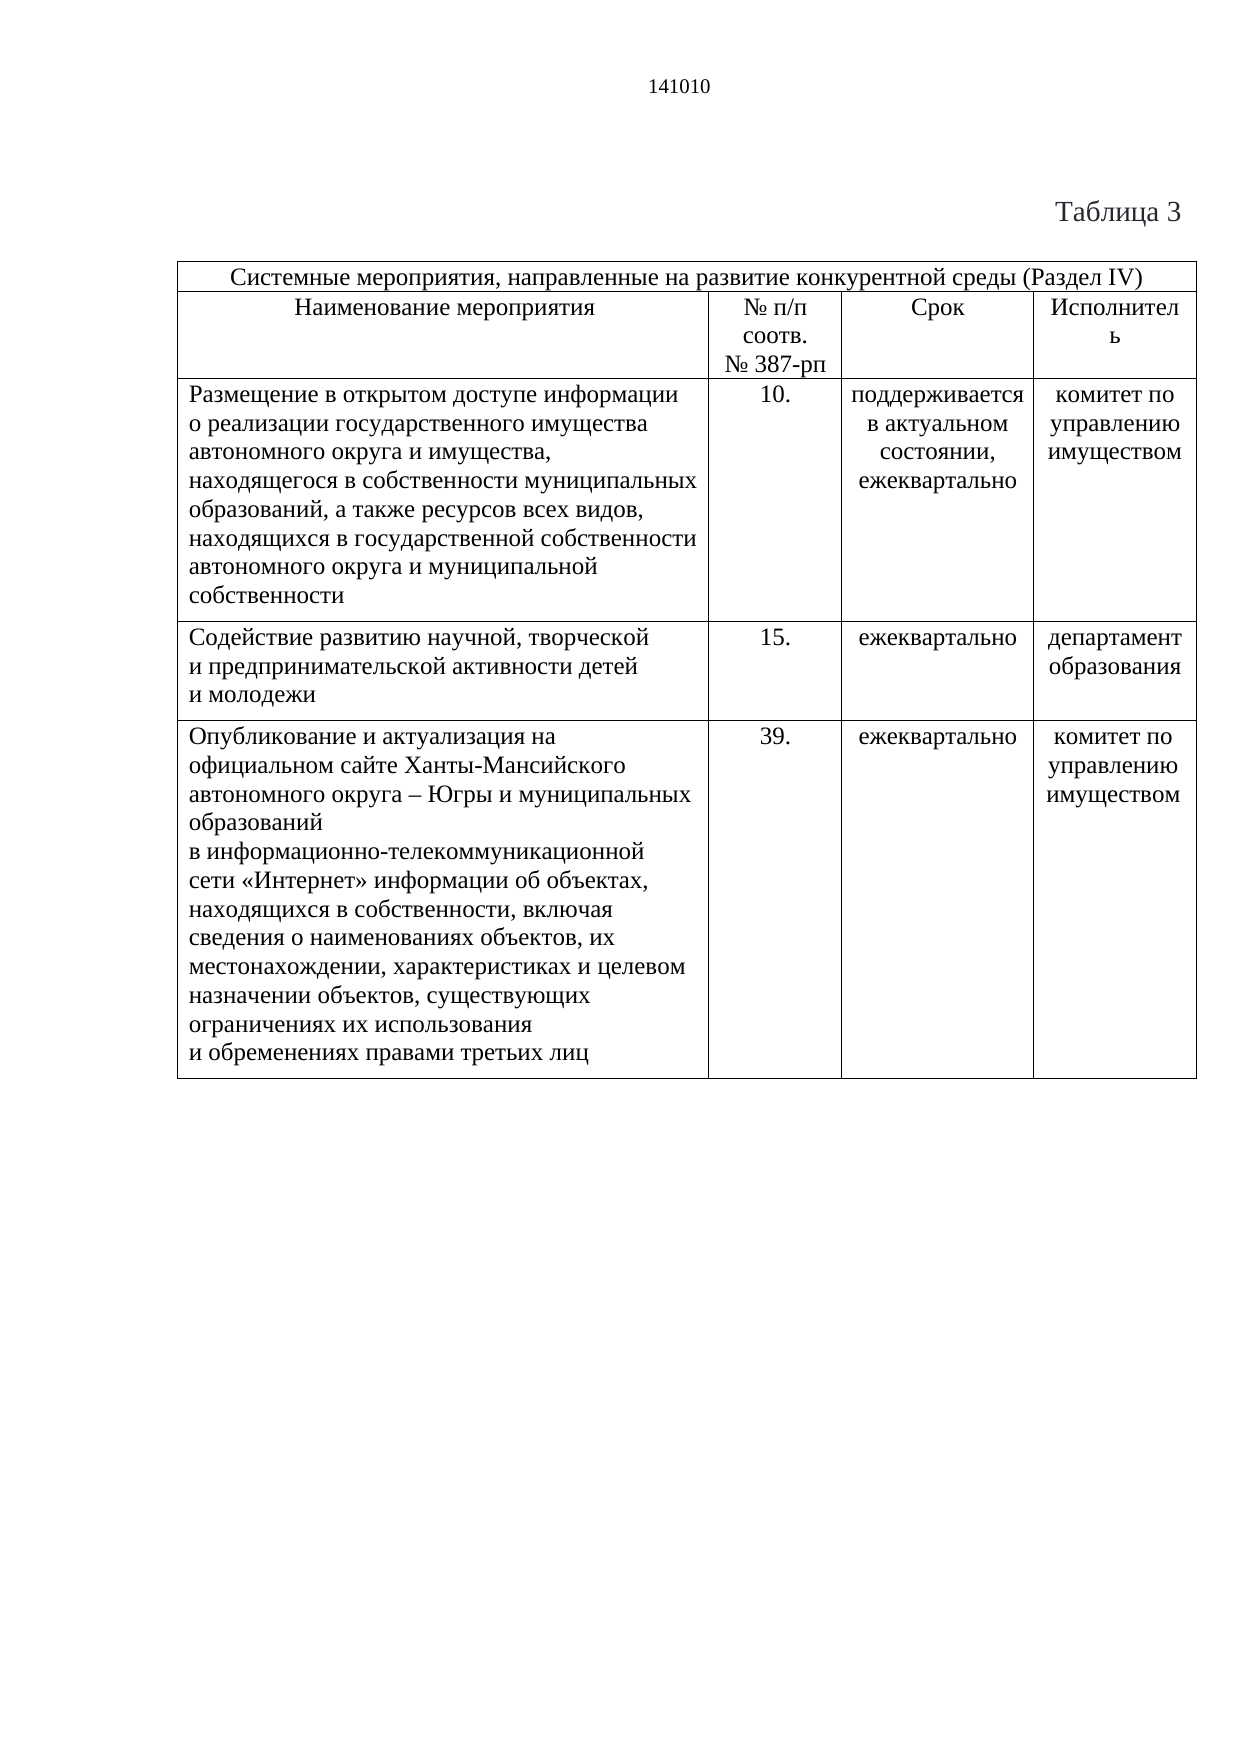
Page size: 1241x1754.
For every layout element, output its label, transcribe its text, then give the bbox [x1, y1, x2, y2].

table_cell Срок [842, 292, 1033, 378]
table_header Системные мероприятия, направленные на развитие конкурентной среды (Раздел IV) [178, 262, 1196, 291]
table_cell комитет по управлению имуществом [1034, 721, 1196, 1078]
table_cell Наименование мероприятия [178, 292, 708, 378]
table_cell Содействие развитию научной, творческой и предпринимательской активности детей и молодежи [178, 622, 708, 720]
table_cell 39. [709, 721, 841, 1078]
table_cell Исполнитель [1034, 292, 1196, 378]
table_cell Опубликование и актуализация на официальном сайте Ханты-Мансийского автономного округа – Югры и муниципальных образований в информационно-телекоммуникационной сети «Интернет» информации об объектах, находящихся в собственности, включая сведения о наименованиях объектов, их местонахождении, характеристиках и целевом назначении объектов, существующих ограничениях их использования и обременениях правами третьих лиц [178, 721, 708, 1078]
table_cell ежеквартально [842, 622, 1033, 720]
text Таблица 3 [177, 194, 1181, 227]
table_cell ежеквартально [842, 721, 1033, 1078]
table_cell 15. [709, 622, 841, 720]
table_cell департамент образования [1034, 622, 1196, 720]
table_cell 10. [709, 379, 841, 621]
table_cell № п/п соотв. № 387-рп [709, 292, 841, 378]
table_cell комитет по управлению имуществом [1034, 379, 1196, 621]
table_cell поддерживается в актуальном состоянии, ежеквартально [842, 379, 1033, 621]
table_cell Размещение в открытом доступе информации о реализации государственного имущества автономного округа и имущества, находящегося в собственности муниципальных образований, а также ресурсов всех видов, находящихся в государственной собственности автономного округа и муниципальной собственности [178, 379, 708, 621]
